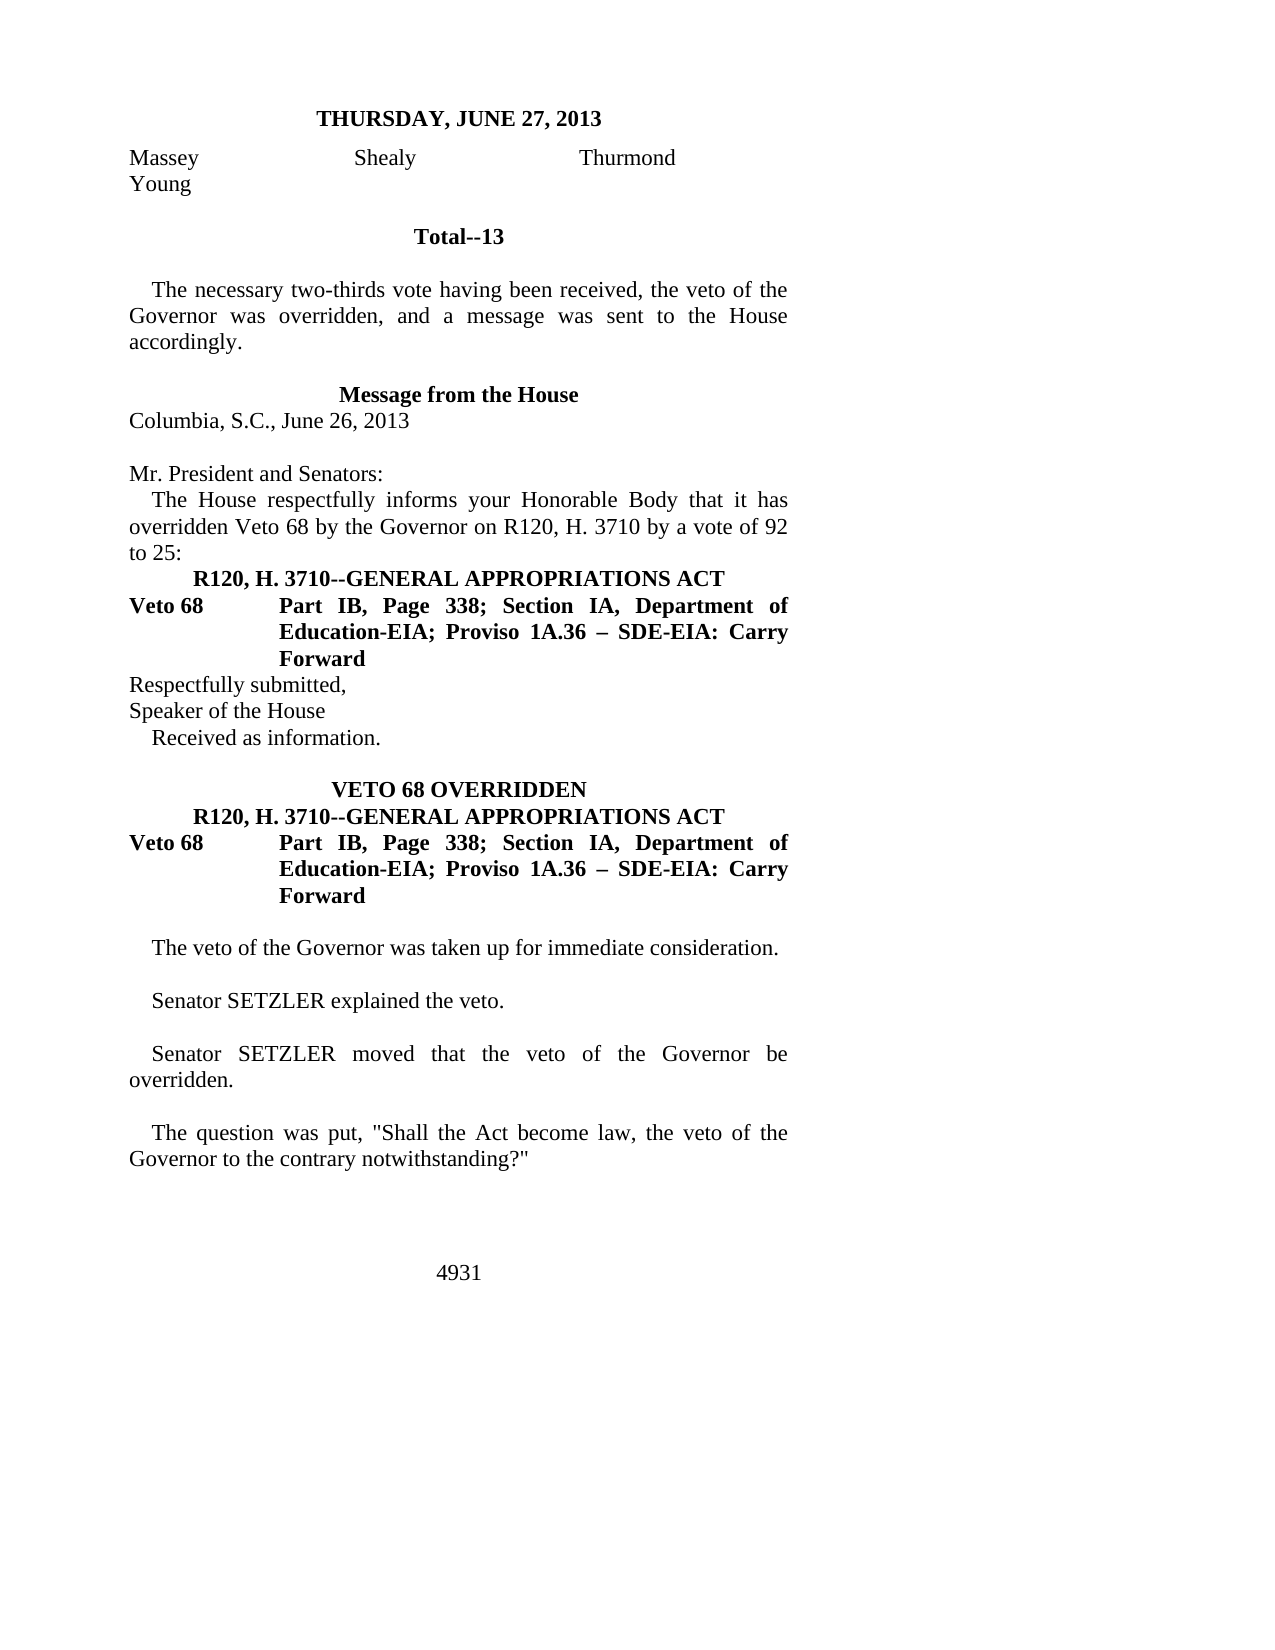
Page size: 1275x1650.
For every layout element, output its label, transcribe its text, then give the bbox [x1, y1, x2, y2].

text R120, H. 3710--GENERAL APPROPRIATIONS ACT [129, 566, 789, 592]
text VETO 68 OVERRIDDEN [129, 776, 789, 803]
text Received as information. [129, 724, 789, 750]
text The veto of the Governor was taken up for immediate consideration. [129, 934, 789, 961]
text Massey Shealy Thurmond [129, 144, 789, 170]
text Respectfully submitted, Speaker of the House [129, 671, 789, 724]
text The House respectfully informs your Honorable Body that it has overridden Veto 68 by the Governor on R120, H. 3710 by a vote of 92 to 25: [129, 486, 789, 566]
text Veto 68 Part IB, Page 338; Section IA, Department of Education-EIA; Proviso 1A.36 – SDE-EIA: Carry Forward [129, 829, 789, 908]
text Senator SETZLER moved that the veto of the Governor be overridden. [129, 1040, 789, 1093]
text Senator SETZLER explained the veto. [129, 987, 789, 1013]
text Message from the House [129, 381, 789, 407]
text R120, H. 3710--GENERAL APPROPRIATIONS ACT [129, 803, 789, 829]
text Columbia, S.C., June 26, 2013 [129, 407, 789, 434]
text Veto 68 Part IB, Page 338; Section IA, Department of Education-EIA; Proviso 1A.36 – SDE-EIA: Carry Forward [129, 592, 789, 671]
text Total--13 [129, 223, 789, 249]
text The necessary two-thirds vote having been received, the veto of the Governor was overridden, and a message was sent to the House accordingly. [129, 276, 789, 355]
text Mr. President and Senators: [129, 460, 789, 486]
text Young [129, 170, 789, 197]
text The question was put, "Shall the Act become law, the veto of the Governor to the contrary notwithstanding?" [129, 1119, 789, 1172]
